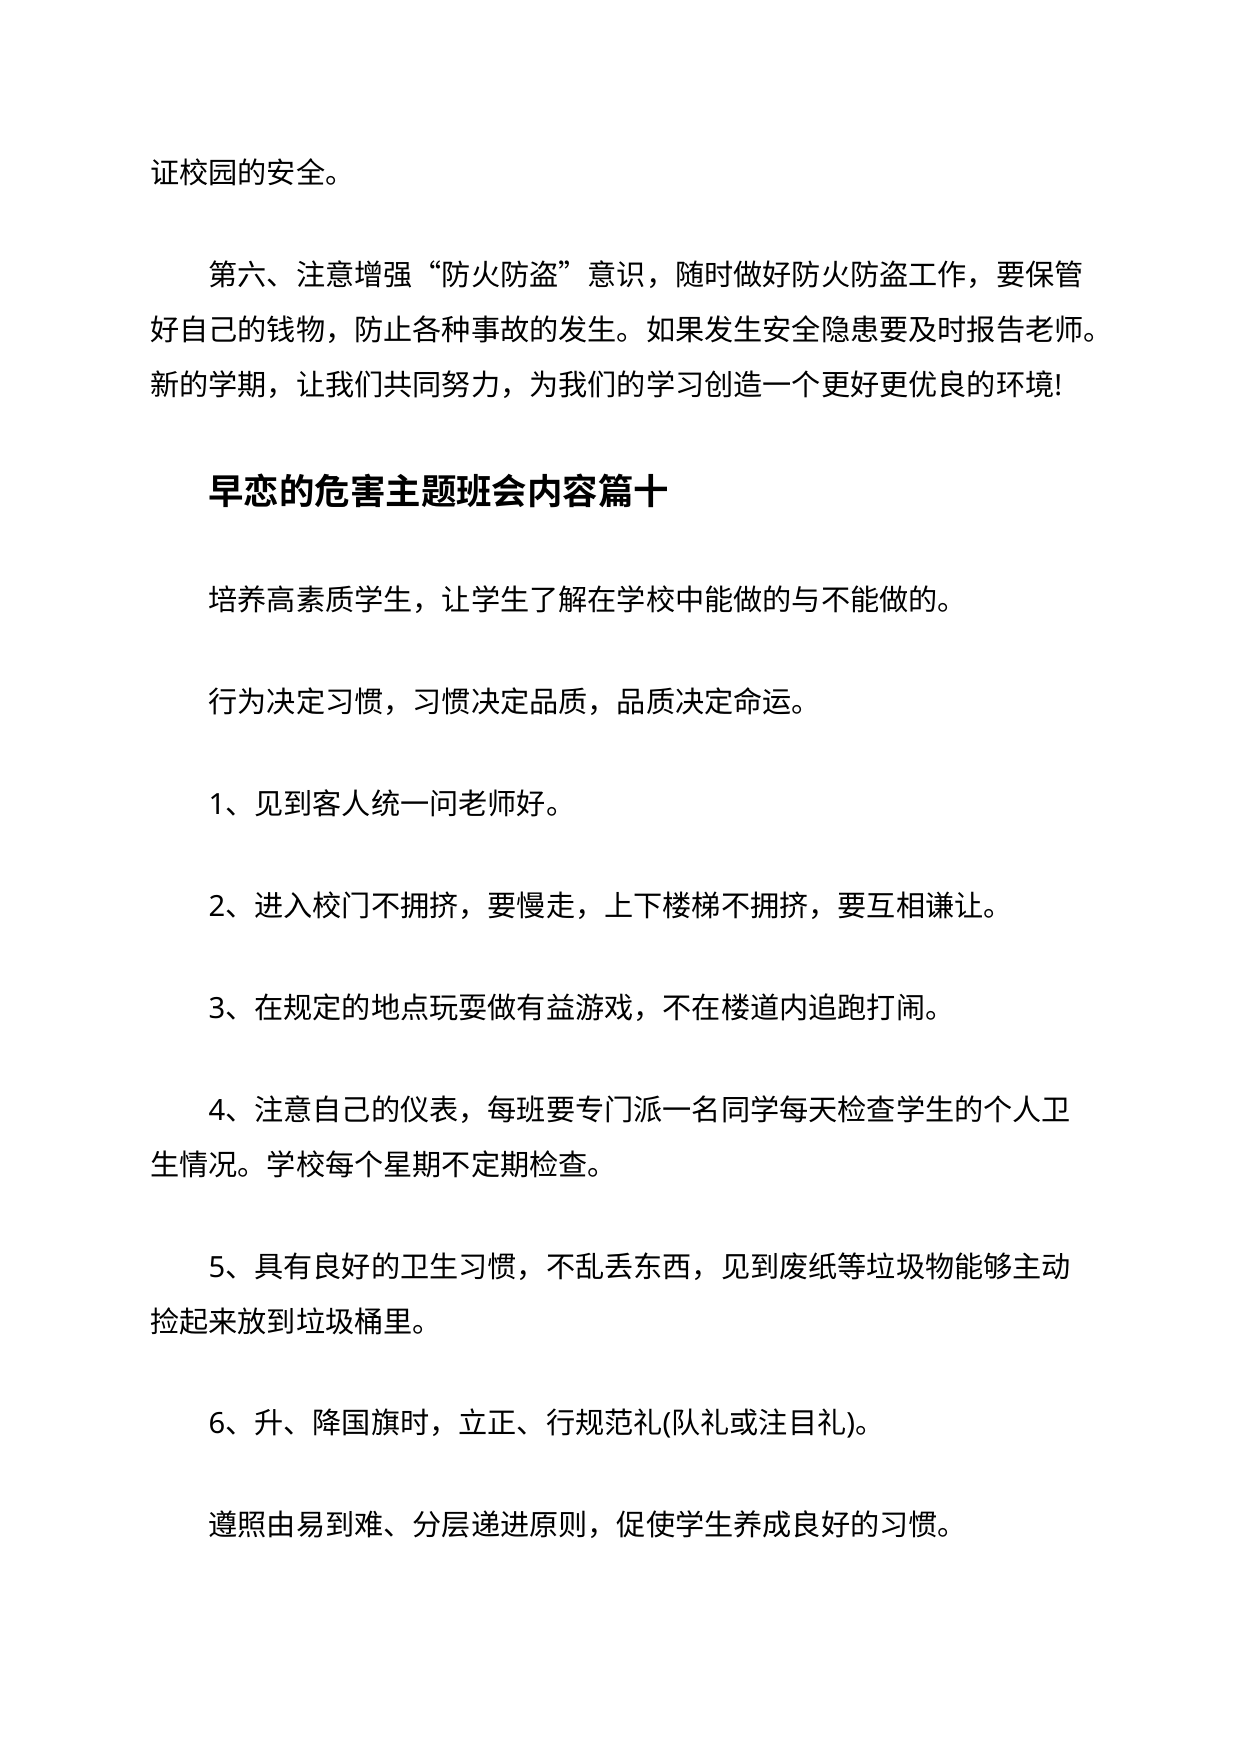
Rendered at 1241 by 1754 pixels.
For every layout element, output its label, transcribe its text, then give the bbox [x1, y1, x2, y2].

text 4、注意自己的仪表，每班要专门派一名同学每天检查学生的个人卫生情况。学校每个星期不定期检查。 [150, 1086, 1090, 1184]
text 1、见到客人统一问老师好。 [150, 781, 1090, 823]
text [150, 150, 1090, 192]
text 第六、注意增强“防火防盗”意识，随时做好防火防盗工作，要保管好自己的钱物，防止各种事故的发生。如果发生安全隐患要及时报告老师。新的学期，让我们共同努力，为我们的学习创造一个更好更优良的环境! [150, 252, 1090, 404]
text 3、在规定的地点玩耍做有益游戏，不在楼道内追跑打闹。 [150, 984, 1090, 1027]
text 培养高素质学生，让学生了解在学校中能做的与不能做的。 [150, 577, 1090, 619]
text 遵照由易到难、分层递进原则，促使学生养成良好的习惯。 [150, 1502, 1090, 1544]
text 行为决定习惯，习惯决定品质，品质决定命运。 [150, 679, 1090, 721]
text 早恋的危害主题班会内容篇十 [150, 463, 1090, 515]
text 6、升、降国旗时，立正、行规范礼(队礼或注目礼)。 [150, 1400, 1090, 1442]
text 2、进入校门不拥挤，要慢走，上下楼梯不拥挤，要互相谦让。 [150, 882, 1090, 925]
text 5、具有良好的卫生习惯，不乱丢东西，见到废纸等垃圾物能够主动捡起来放到垃圾桶里。 [150, 1243, 1090, 1341]
